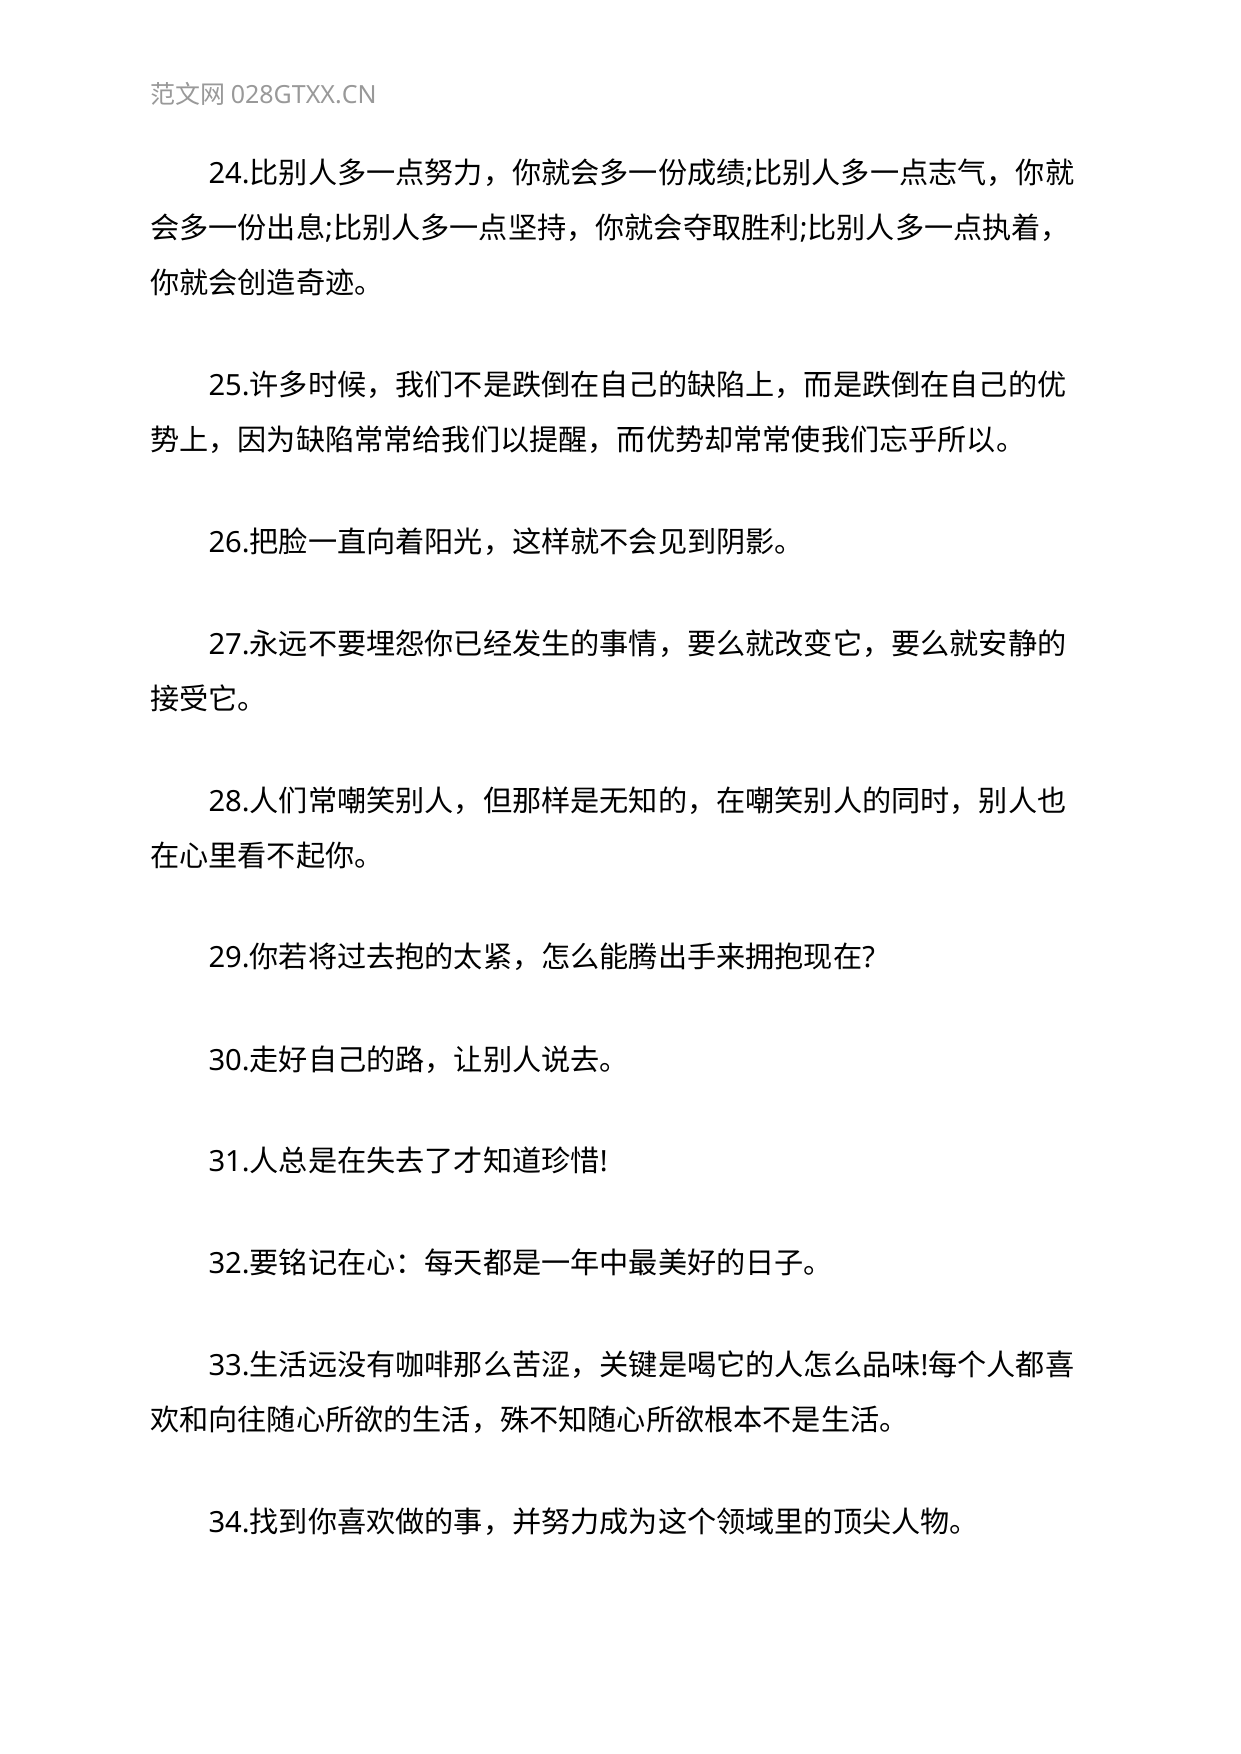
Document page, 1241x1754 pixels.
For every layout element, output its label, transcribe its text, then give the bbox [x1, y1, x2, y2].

text 27.永远不要埋怨你已经发生的事情，要么就改变它，要么就安静的接受它。 [150, 621, 1090, 718]
text 31.人总是在失去了才知道珍惜! [150, 1138, 1090, 1180]
text 34.找到你喜欢做的事，并努力成为这个领域里的顶尖人物。 [150, 1499, 1090, 1541]
text 32.要铭记在心：每天都是一年中最美好的日子。 [150, 1240, 1090, 1282]
text 30.走好自己的路，让别人说去。 [150, 1036, 1090, 1078]
text 29.你若将过去抱的太紧，怎么能腾出手来拥抱现在? [150, 934, 1090, 976]
text 24.比别人多一点努力，你就会多一份成绩;比别人多一点志气，你就会多一份出息;比别人多一点坚持，你就会夺取胜利;比别人多一点执着，你就会创造奇迹。 [150, 150, 1090, 302]
text 26.把脸一直向着阳光，这样就不会见到阴影。 [150, 518, 1090, 561]
text 25.许多时候，我们不是跌倒在自己的缺陷上，而是跌倒在自己的优势上，因为缺陷常常给我们以提醒，而优势却常常使我们忘乎所以。 [150, 362, 1090, 459]
text 28.人们常嘲笑别人，但那样是无知的，在嘲笑别人的同时，别人也在心里看不起你。 [150, 777, 1090, 874]
text 33.生活远没有咖啡那么苦涩，关键是喝它的人怎么品味!每个人都喜欢和向往随心所欲的生活，殊不知随心所欲根本不是生活。 [150, 1342, 1090, 1439]
